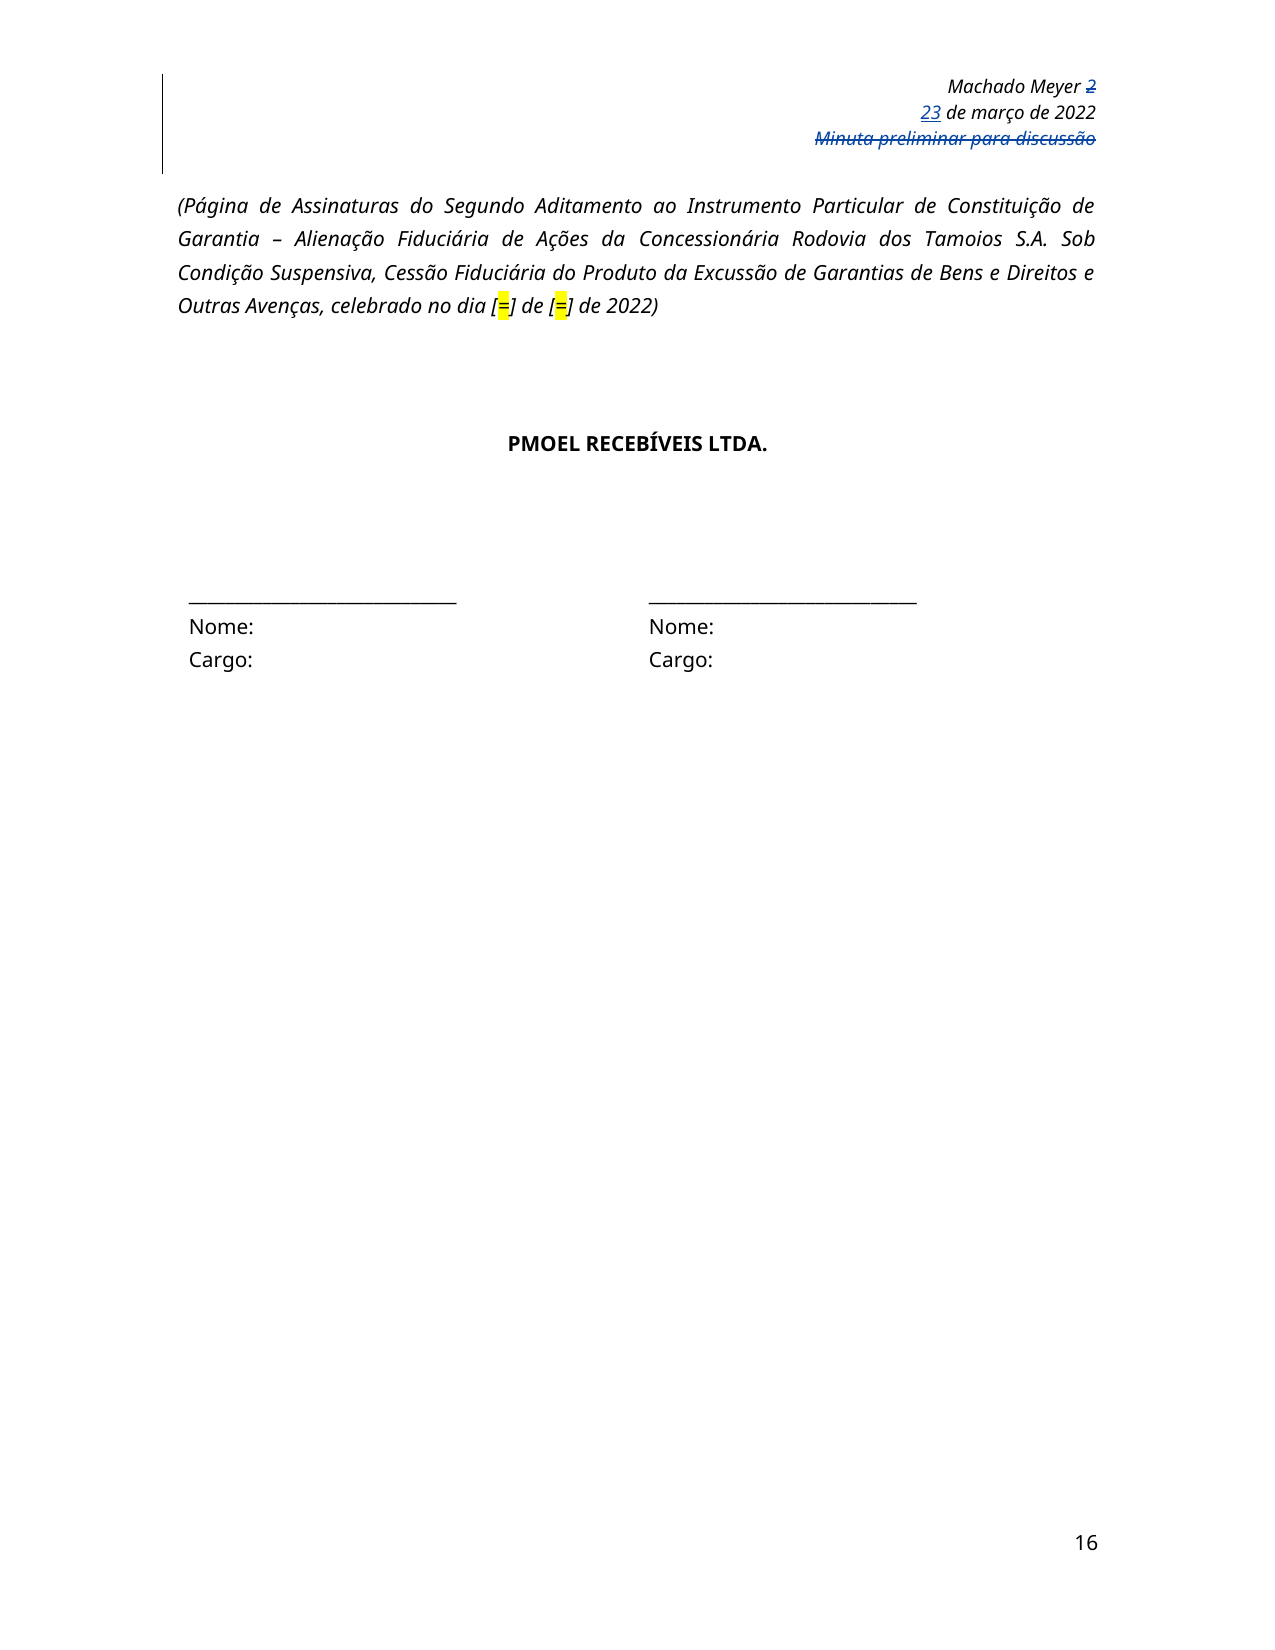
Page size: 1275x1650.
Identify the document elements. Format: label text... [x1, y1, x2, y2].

text PMOEL RECEBÍVEIS LTDA. [177, 424, 1098, 458]
table_header _____________________________ Nome: Cargo: [638, 562, 1098, 687]
text (Página de Assinaturas do Segundo Aditamento ao Instrumento Particular de Constituição de Garantia – Alienação Fiduciária de Ações da Concessionária Rodovia dos Tamoios S.A. Sob Condição Suspensiva, Cessão Fiduciária do Produto da Excussão de Garantias de Bens e Direitos e Outras Avenças, celebrado no dia [=] de [=] de 2022) [177, 187, 1098, 320]
table_header _____________________________ Nome: Cargo: [177, 562, 637, 687]
